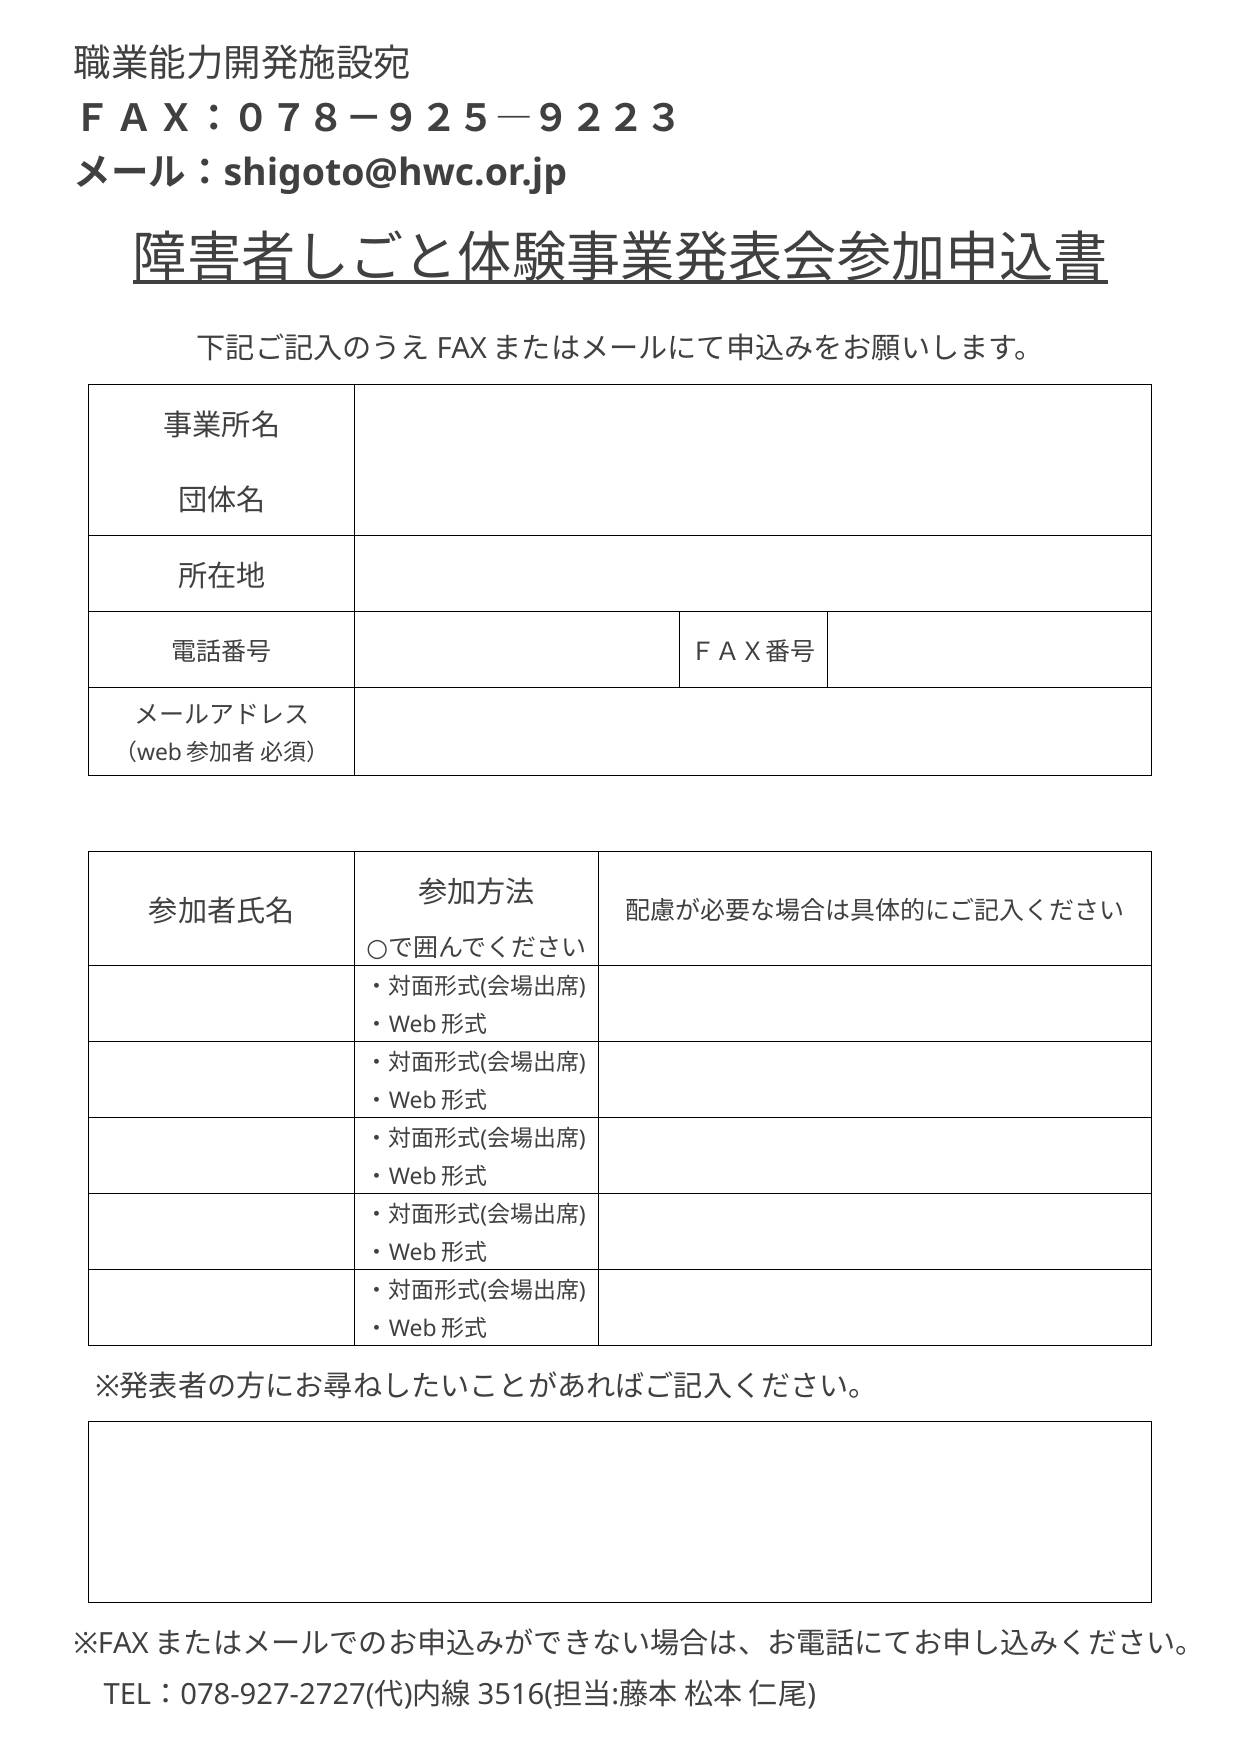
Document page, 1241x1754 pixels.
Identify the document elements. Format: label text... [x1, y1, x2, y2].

table_header [355, 385, 1151, 535]
table_cell 電話番号 [89, 612, 354, 687]
text 障害者しごと体験事業発表会参加申込書 [29, 196, 1211, 309]
table_cell ・対面形式(会場出席) ・Web形式 [355, 1118, 598, 1193]
table_cell ＦＡＸ番号 [680, 612, 827, 687]
table_cell [89, 1118, 354, 1193]
table_cell [89, 1194, 354, 1269]
text TEL：078-927-2727(代)内線 3516(担当:藤本 松本 仁尾) [29, 1678, 1211, 1711]
table_cell ・対面形式(会場出席) ・Web形式 [355, 1194, 598, 1269]
table_cell ・対面形式(会場出席) ・Web形式 [355, 966, 598, 1041]
table_cell メールアドレス （web参加者 必須） [89, 688, 354, 775]
table_cell [599, 1042, 1151, 1117]
table_header 事業所名 団体名 [89, 385, 354, 535]
table_cell [599, 1118, 1151, 1193]
table_cell [599, 966, 1151, 1041]
table_cell [355, 536, 1151, 611]
table_header [89, 1422, 1151, 1602]
table_cell [599, 1194, 1151, 1269]
table_cell ・対面形式(会場出席) ・Web形式 [355, 1042, 598, 1117]
text メール：shigoto@hwc.or.jp [73, 142, 1211, 196]
table_cell [89, 966, 354, 1041]
table_header 配慮が必要な場合は具体的にご記入ください [599, 852, 1151, 965]
table_cell [828, 612, 1151, 687]
table_cell [89, 1270, 354, 1345]
table_cell ・対面形式(会場出席) ・Web形式 [355, 1270, 598, 1345]
text 下記ご記入のうえ FAXまたはメールにて申込みをお願いします。 [29, 309, 1211, 384]
text ＦＡＸ：０７８－９２５―９２２３ [73, 87, 1211, 142]
table_cell [599, 1270, 1151, 1345]
table_cell [355, 612, 679, 687]
table_cell [89, 1042, 354, 1117]
text ※発表者の方にお尋ねしたいことがあればご記入ください。 [95, 1346, 1211, 1421]
table_header 参加方法 ○で囲んでください [355, 852, 598, 965]
table_cell [355, 688, 1151, 775]
table_cell 所在地 [89, 536, 354, 611]
table_header 参加者氏名 [89, 852, 354, 965]
text 職業能力開発施設宛 [73, 33, 1211, 87]
text ※FAXまたはメールでのお申込みができない場合は、お電話にてお申し込みください。 [73, 1603, 1211, 1678]
